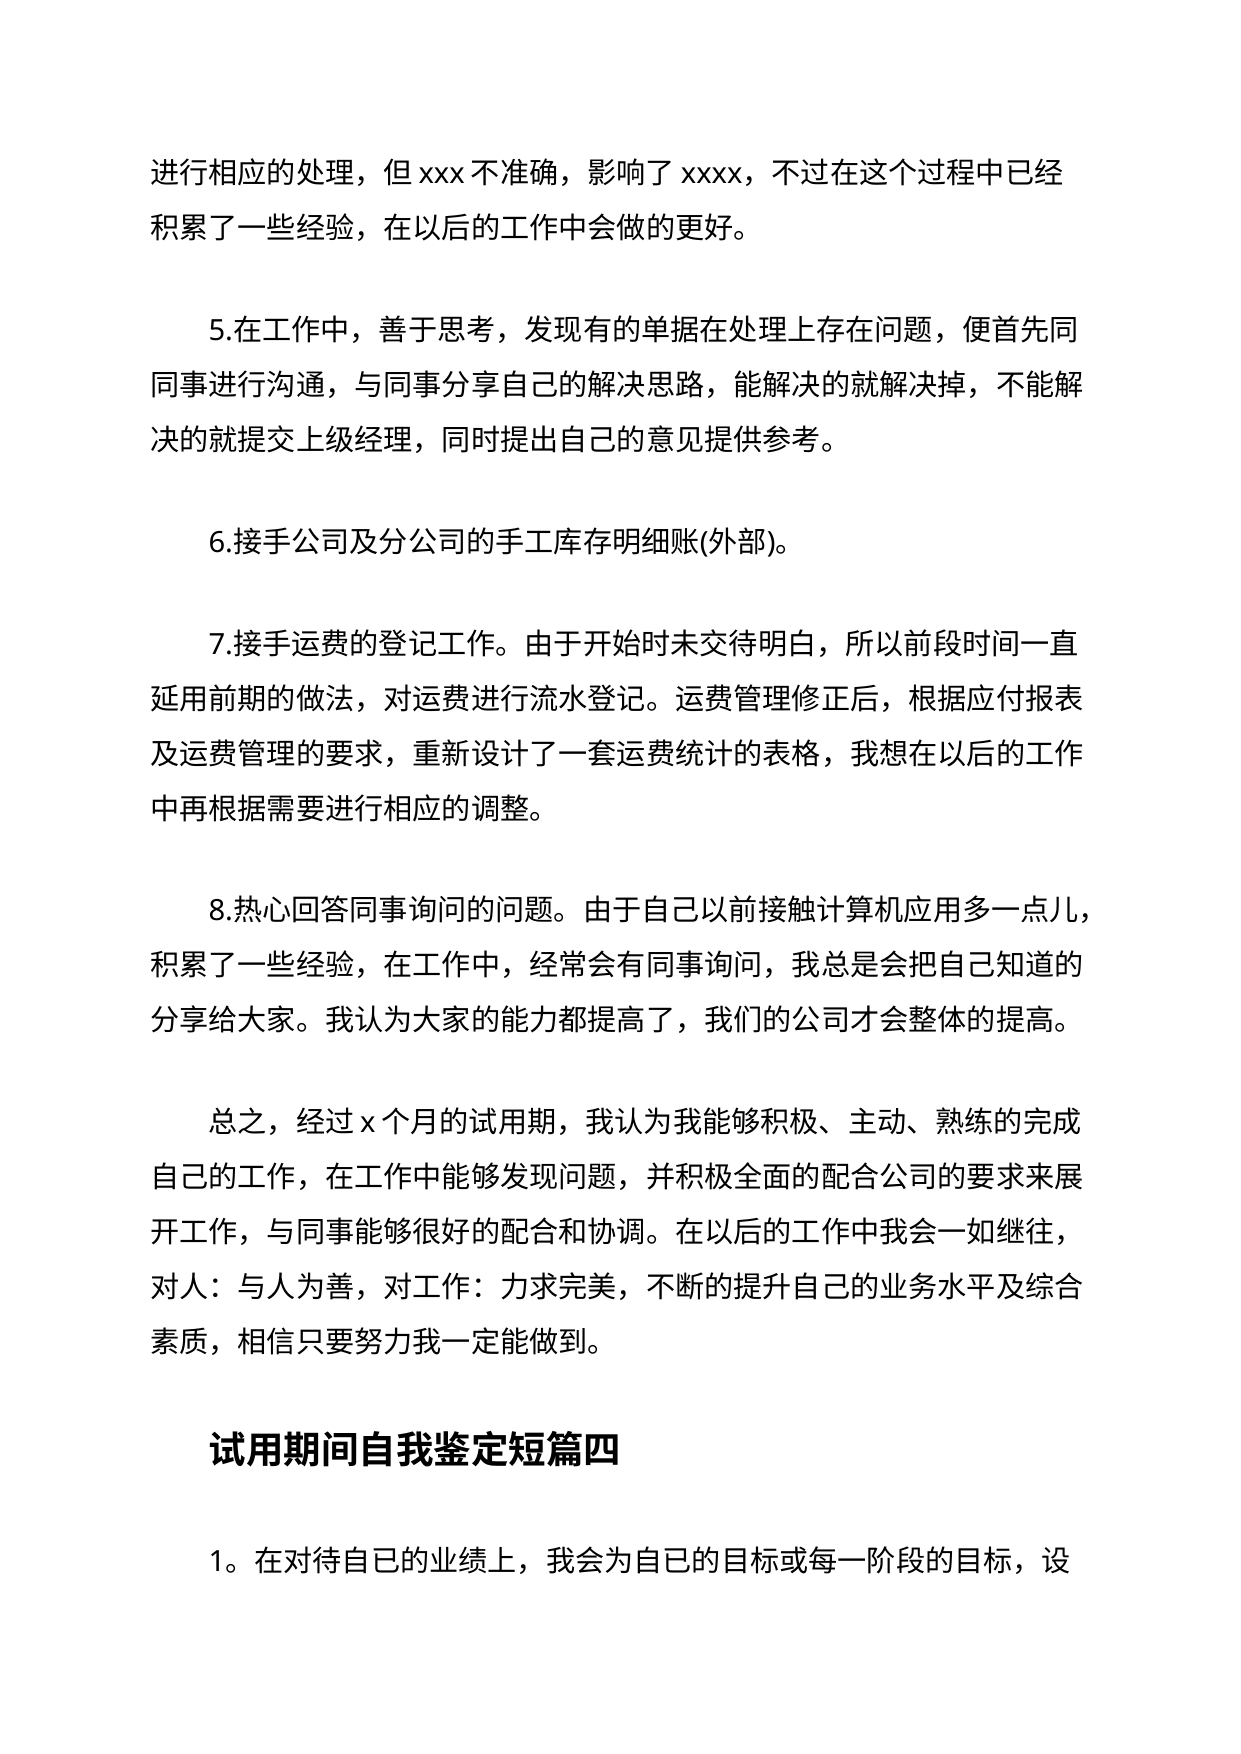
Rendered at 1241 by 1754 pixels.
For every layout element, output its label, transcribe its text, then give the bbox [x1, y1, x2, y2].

text 8.热心回答同事询问的问题。由于自己以前接触计算机应用多一点儿，积累了一些经验，在工作中，经常会有同事询问，我总是会把自己知道的分享给大家。我认为大家的能力都提高了，我们的公司才会整体的提高。 [150, 887, 1090, 1039]
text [150, 1537, 1090, 1580]
text 总之，经过x个月的试用期，我认为我能够积极、主动、熟练的完成自己的工作，在工作中能够发现问题，并积极全面的配合公司的要求来展开工作，与同事能够很好的配合和协调。在以后的工作中我会一如继往，对人：与人为善，对工作：力求完美，不断的提升自己的业务水平及综合素质，相信只要努力我一定能做到。 [150, 1099, 1090, 1361]
text 6.接手公司及分公司的手工库存明细账(外部)。 [150, 518, 1090, 561]
text 7.接手运费的登记工作。由于开始时未交待明白，所以前段时间一直延用前期的做法，对运费进行流水登记。运费管理修正后，根据应付报表及运费管理的要求，重新设计了一套运费统计的表格，我想在以后的工作中再根据需要进行相应的调整。 [150, 620, 1090, 827]
text 5.在工作中，善于思考，发现有的单据在处理上存在问题，便首先同同事进行沟通，与同事分享自己的解决思路，能解决的就解决掉，不能解决的就提交上级经理，同时提出自己的意见提供参考。 [150, 307, 1090, 459]
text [150, 150, 1090, 247]
text 试用期间自我鉴定短篇四 [150, 1420, 1090, 1474]
